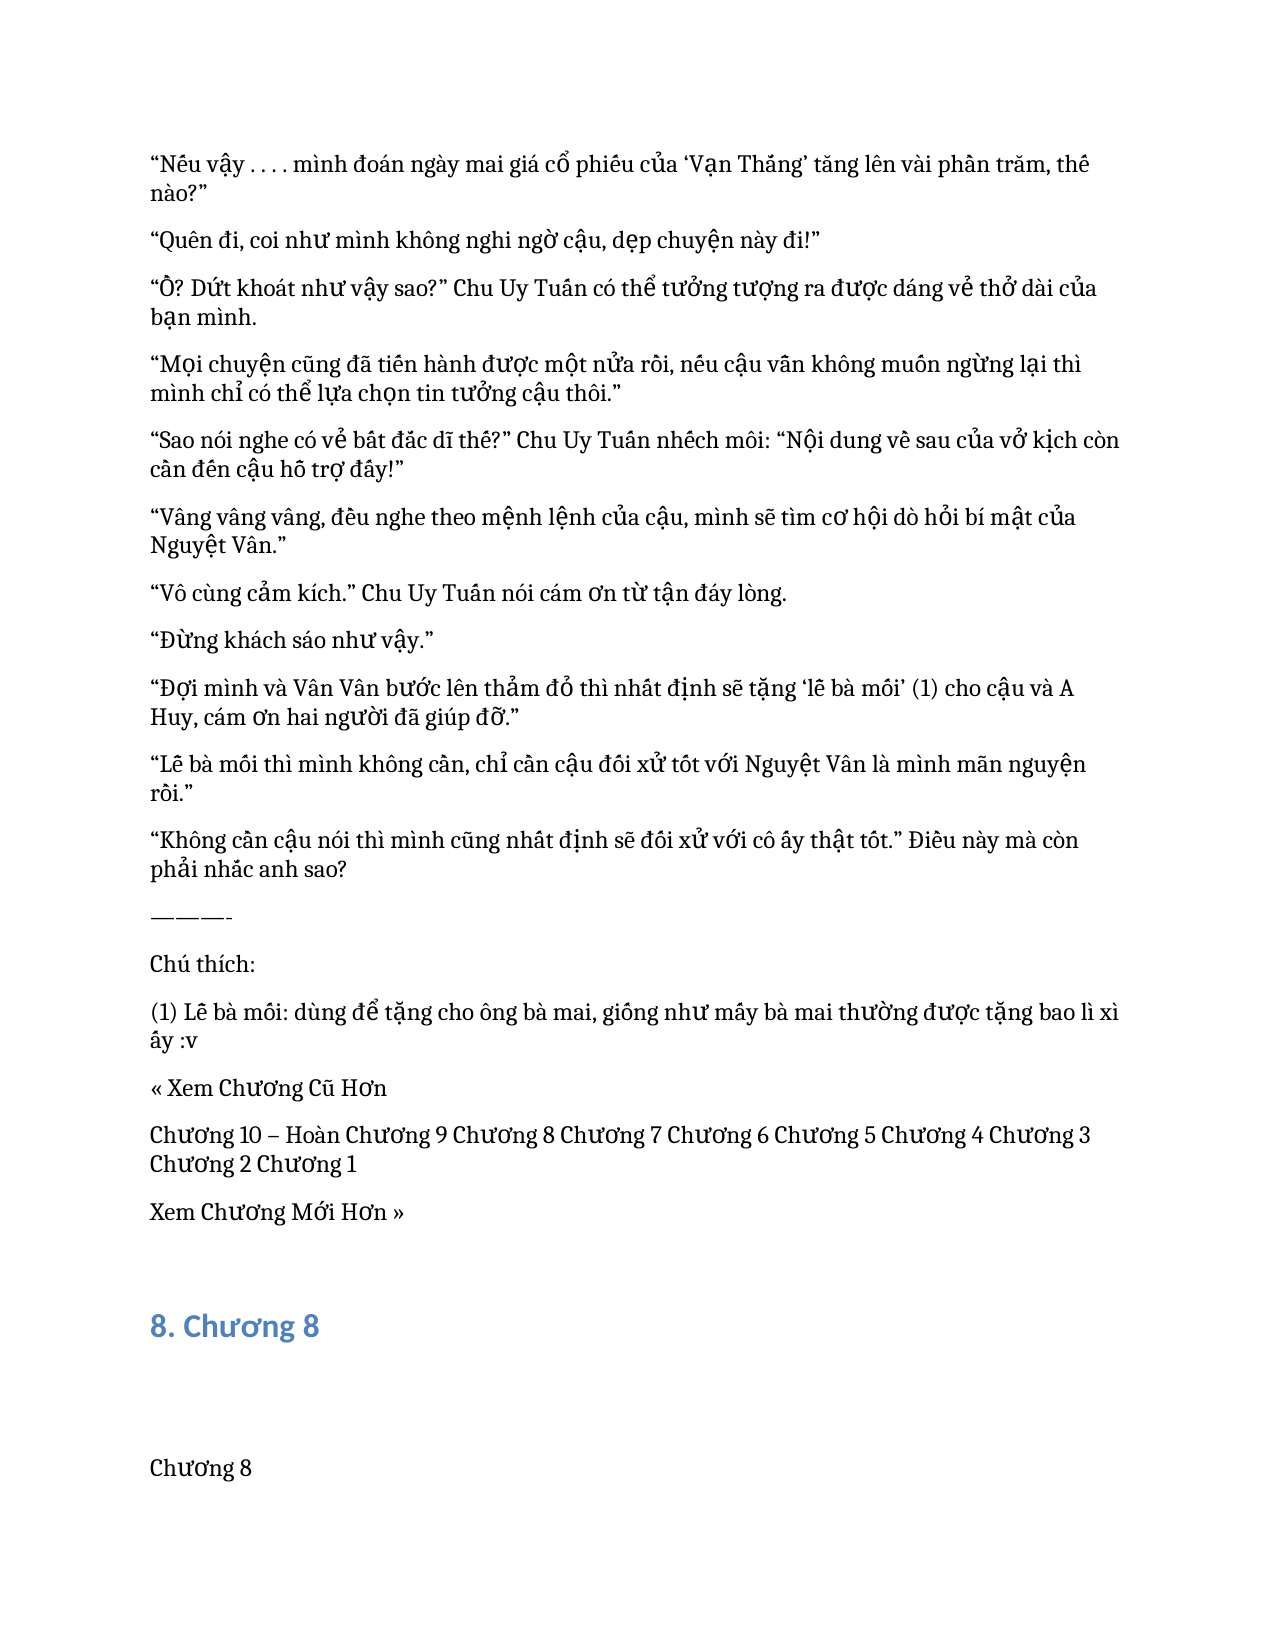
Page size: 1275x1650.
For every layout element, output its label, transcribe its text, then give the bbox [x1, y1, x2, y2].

text “Ồ? Dứt khoát như vậy sao?” Chu Uy Tuấn có thể tưởng tượng ra được dáng vẻ thở dài của bạn mình. [150, 274, 1125, 331]
text “Vâng vâng vâng, đều nghe theo mệnh lệnh của cậu, mình sẽ tìm cơ hội dò hỏi bí mật của Nguyệt Vân.” [150, 502, 1125, 560]
text “Không cần cậu nói thì mình cũng nhất định sẽ đối xử với cô ấy thật tốt.” Điều này mà còn phải nhắc anh sao? [150, 826, 1125, 884]
text “Sao nói nghe có vẻ bất đắc dĩ thế?” Chu Uy Tuấn nhếch môi: “Nội dung về sau của vở kịch còn cần đến cậu hỗ trợ đấy!” [150, 426, 1125, 484]
text “Đợi mình và Vân Vân bước lên thảm đỏ thì nhất định sẽ tặng ‘lễ bà mối’ (1) cho cậu và A Huy, cám ơn hai người đã giúp đỡ.” [150, 674, 1125, 731]
subtitle 8. Chương 8 [150, 1304, 1125, 1345]
text “Mọi chuyện cũng đã tiến hành được một nửa rồi, nếu cậu vẫn không muốn ngừng lại thì mình chỉ có thể lựa chọn tin tưởng cậu thôi.” [150, 350, 1125, 407]
text “Vô cùng cảm kích.” Chu Uy Tuấn nói cám ơn từ tận đáy lòng. [150, 579, 1125, 607]
text “Lễ bà mối thì mình không cần, chỉ cần cậu đối xử tốt với Nguyệt Vân là mình mãn nguyện rồi.” [150, 750, 1125, 807]
text “Nếu vậy . . . . mình đoán ngày mai giá cổ phiếu của ‘Vạn Thắng’ tăng lên vài phần trăm, thế nào?” [150, 150, 1125, 207]
text (1) Lễ bà mối: dùng để tặng cho ông bà mai, giống như mấy bà mai thường được tặng bao lì xì ấy :v [150, 997, 1125, 1055]
text Xem Chương Mới Hơn » [150, 1197, 1125, 1284]
text ———- [150, 902, 1125, 931]
text “Quên đi, coi như mình không nghi ngờ cậu, dẹp chuyện này đi!” [150, 226, 1125, 255]
text « Xem Chương Cũ Hơn [150, 1074, 1125, 1102]
text “Đừng khách sáo như vậy.” [150, 626, 1125, 655]
text Chương 10 – Hoàn Chương 9 Chương 8 Chương 7 Chương 6 Chương 5 Chương 4 Chương 3 Chương 2 Chương 1 [150, 1121, 1125, 1179]
text Chú thích: [150, 950, 1125, 979]
text Chương 8 [150, 1454, 1125, 1483]
